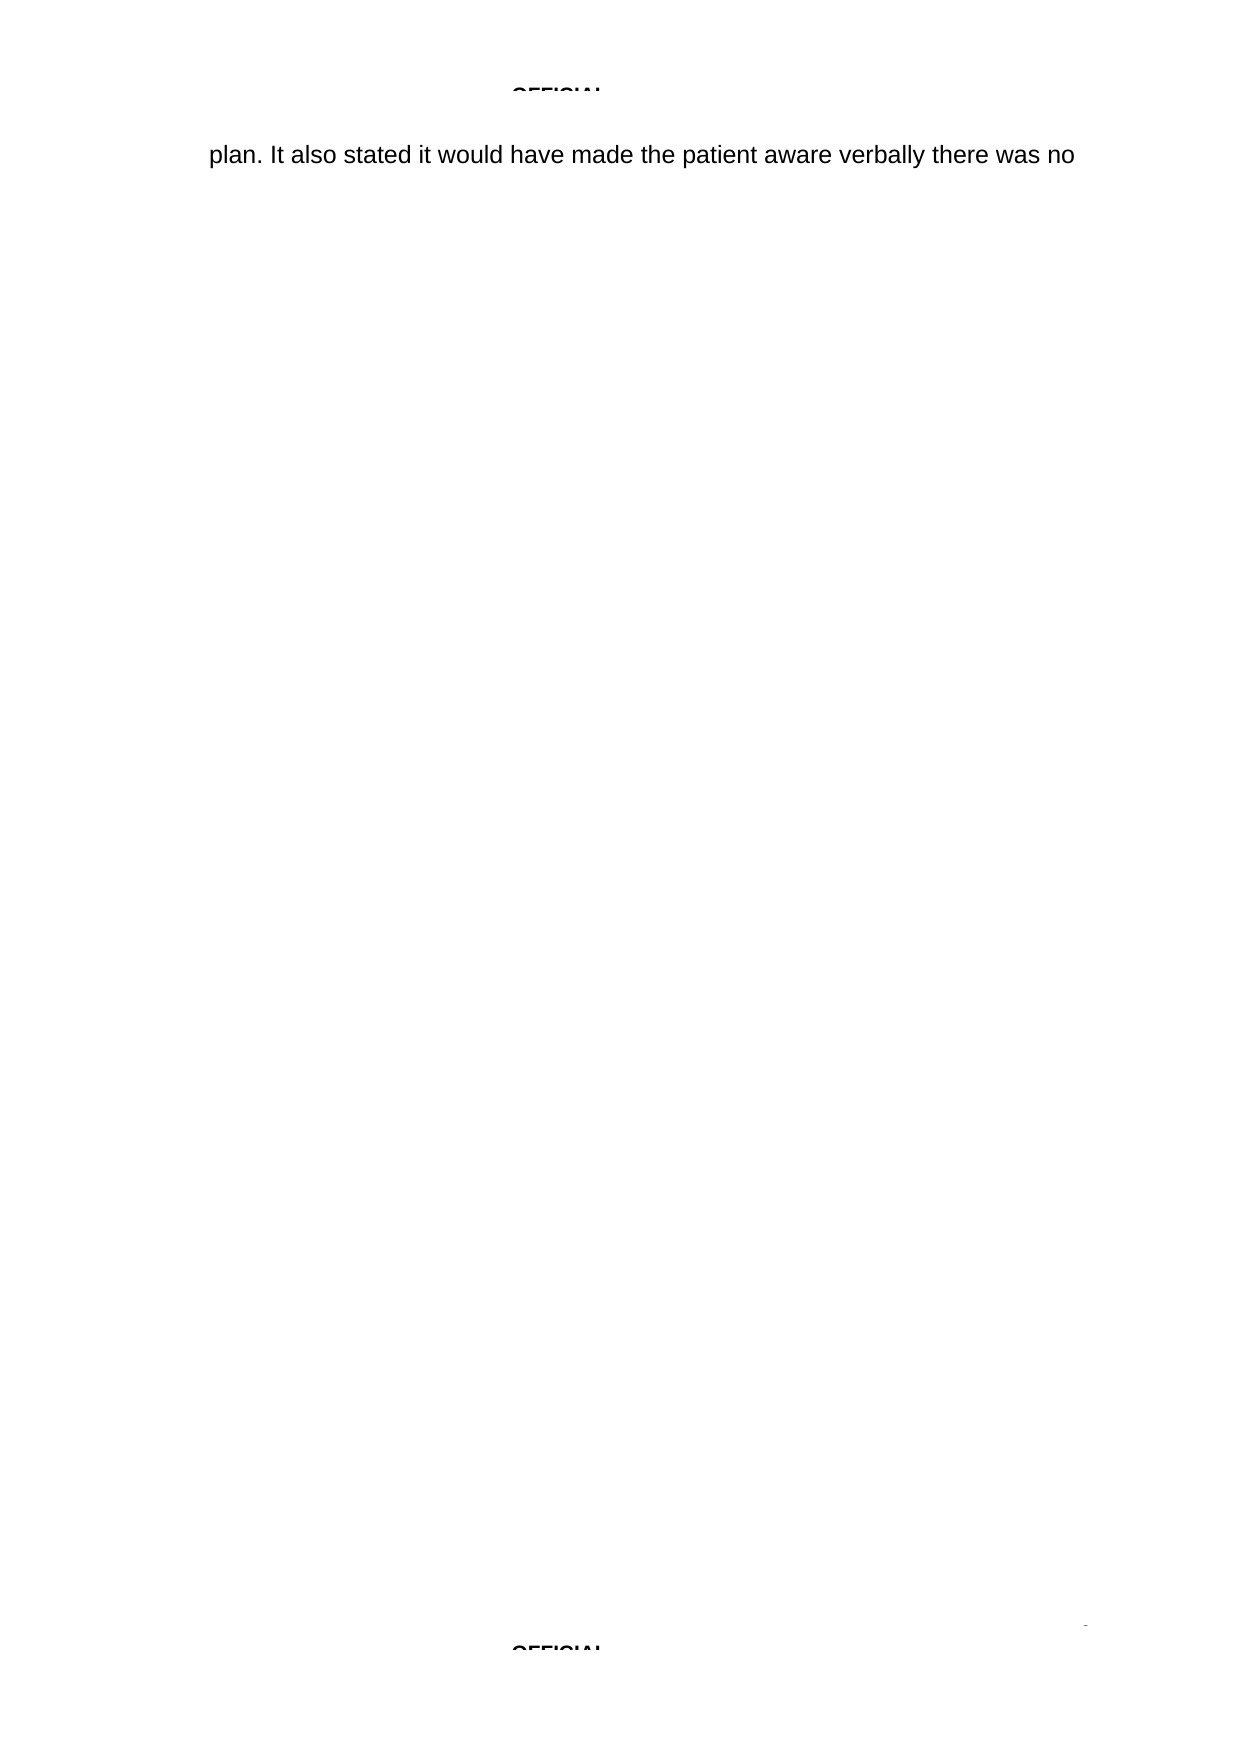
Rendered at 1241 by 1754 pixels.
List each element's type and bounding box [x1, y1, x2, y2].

list [150, 139, 1081, 168]
